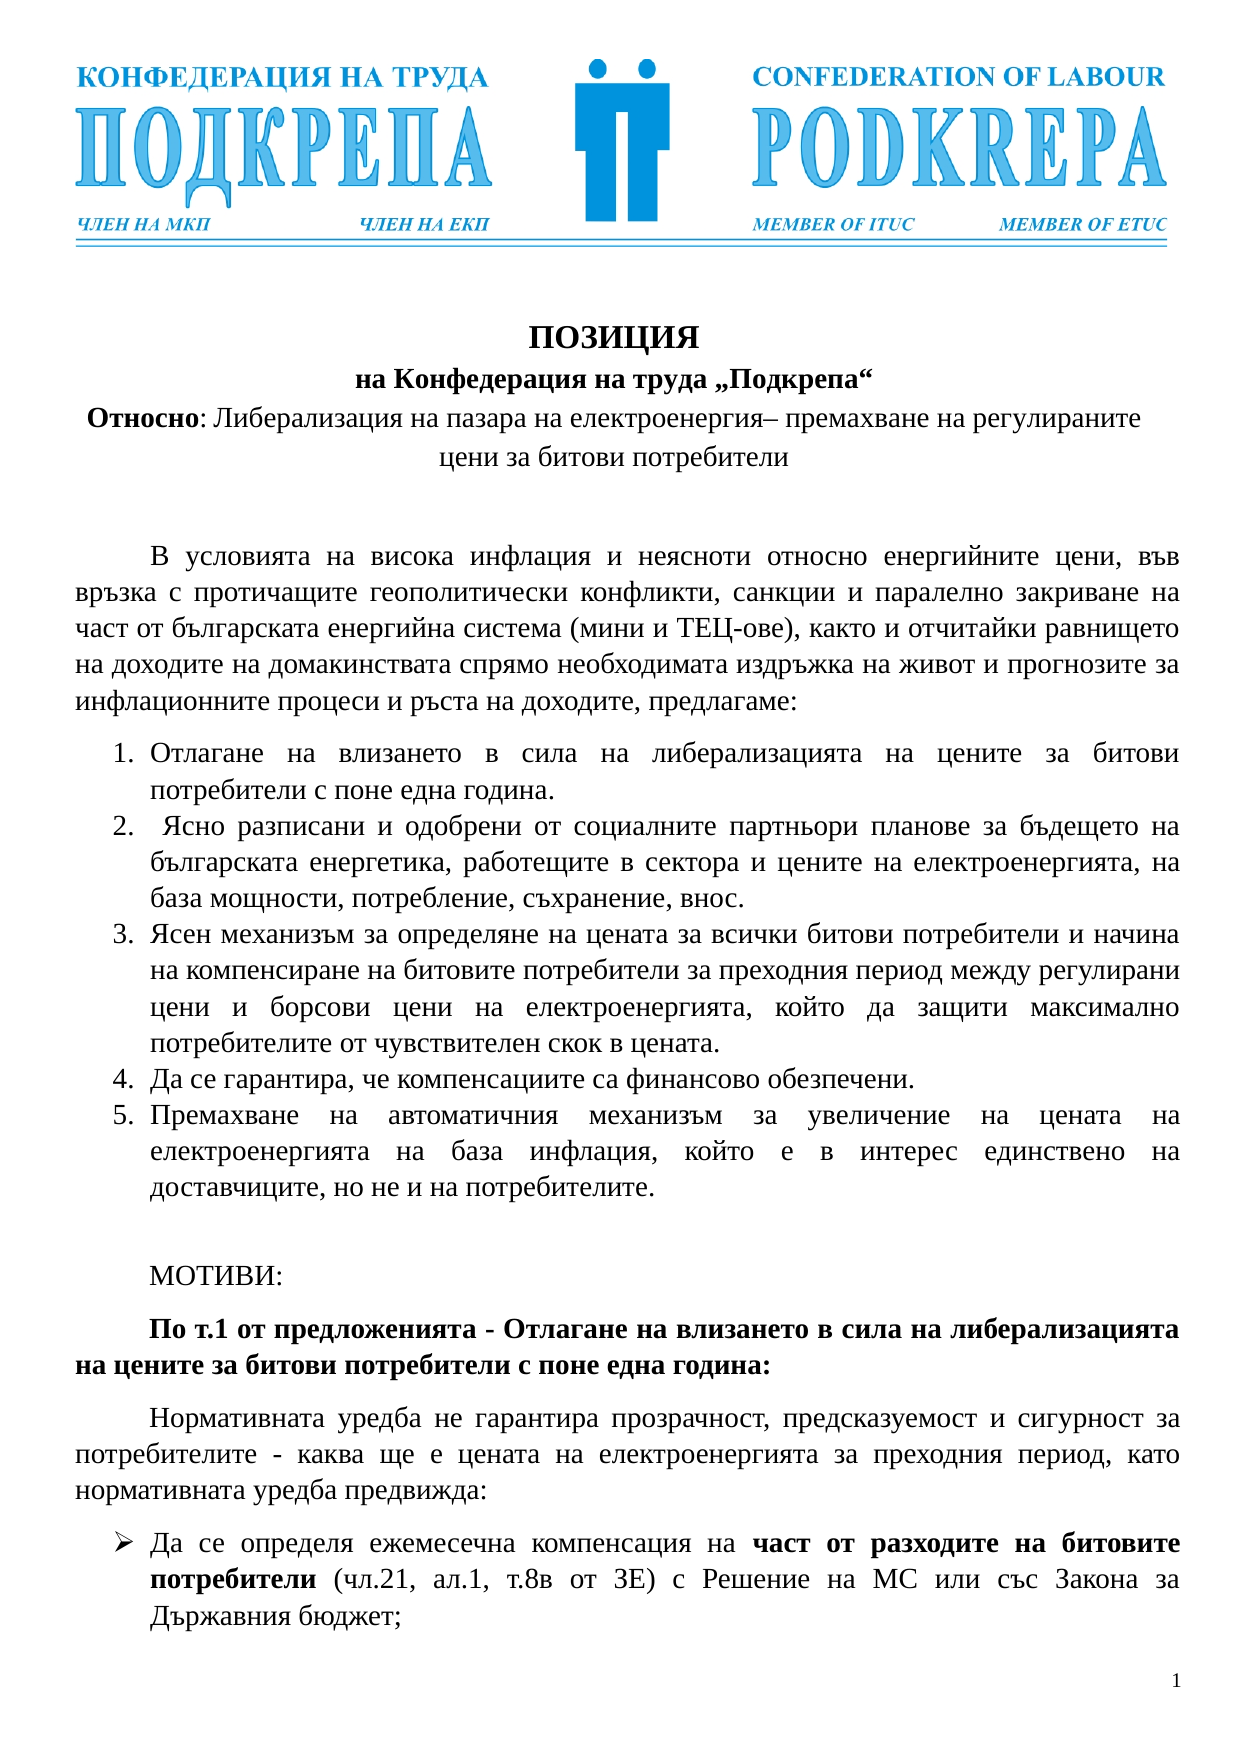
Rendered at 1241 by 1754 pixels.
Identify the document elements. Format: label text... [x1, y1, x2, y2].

list Ясен механизъм за определяне на цената за всички битови потребители и начина на компенсиране на битовите потребители за преходния период между регулирани цени и борсови цени на електроенергията, който да защити максимално потребителите от чувствителен скок в цената. [112, 916, 1181, 1058]
list Да се определя ежемесечна компенсация на част от разходите на битовите потребители (чл.21, ал.1, т.8в от ЗЕ) с Решение на МС или със Закона за Държавния бюджет; [112, 1525, 1181, 1631]
text ПОЗИЦИЯ [75, 317, 1153, 356]
list Ясно разписани и одобрени от социалните партньори планове за бъдещето на българската енергетика, работещите в сектора и цените на електроенергията, на база мощности, потребление, съхранение, внос. [112, 808, 1181, 914]
list Да се гарантира, че компенсациите са финансово обезпечени. [112, 1061, 1181, 1094]
text По т.1 от предложенията - Отлагане на влизането в сила на либерализацията на цените за битови потребители с поне една година: [75, 1311, 1181, 1381]
text В условията на висока инфлация и неясноти относно енергийните цени, във връзка с протичащите геополитически конфликти, санкции и паралелно закриване на част от българската енергийна система (мини и ТЕЦ-ове), както и отчитайки равнището на доходите на домакинствата спрямо необходимата издръжка на живот и прогнозите за инфлационните процеси и ръста на доходите, предлагаме: [75, 538, 1181, 716]
picture [75, 59, 1168, 247]
text Относно: Либерализация на пазара на електроенергия– премахване на регулираните цени за битови потребители [75, 400, 1153, 472]
list Премахване на автоматичния механизъм за увеличение на цената на електроенергията на база инфлация, който е в интерес единствено на доставчиците, но не и на потребителите. [112, 1097, 1181, 1203]
text Нормативната уредба не гарантира прозрачност, предсказуемост и сигурност за потребителите - каква ще е цената на електроенергията за преходния период, като нормативната уредба предвижда: [75, 1400, 1181, 1506]
text МОТИВИ: [75, 1258, 1181, 1292]
text на Конфедерация на труда „Подкрепа“ [75, 362, 1153, 395]
list Отлагане на влизането в сила на либерализацията на цените за битови потребители с поне една година. [112, 736, 1181, 805]
